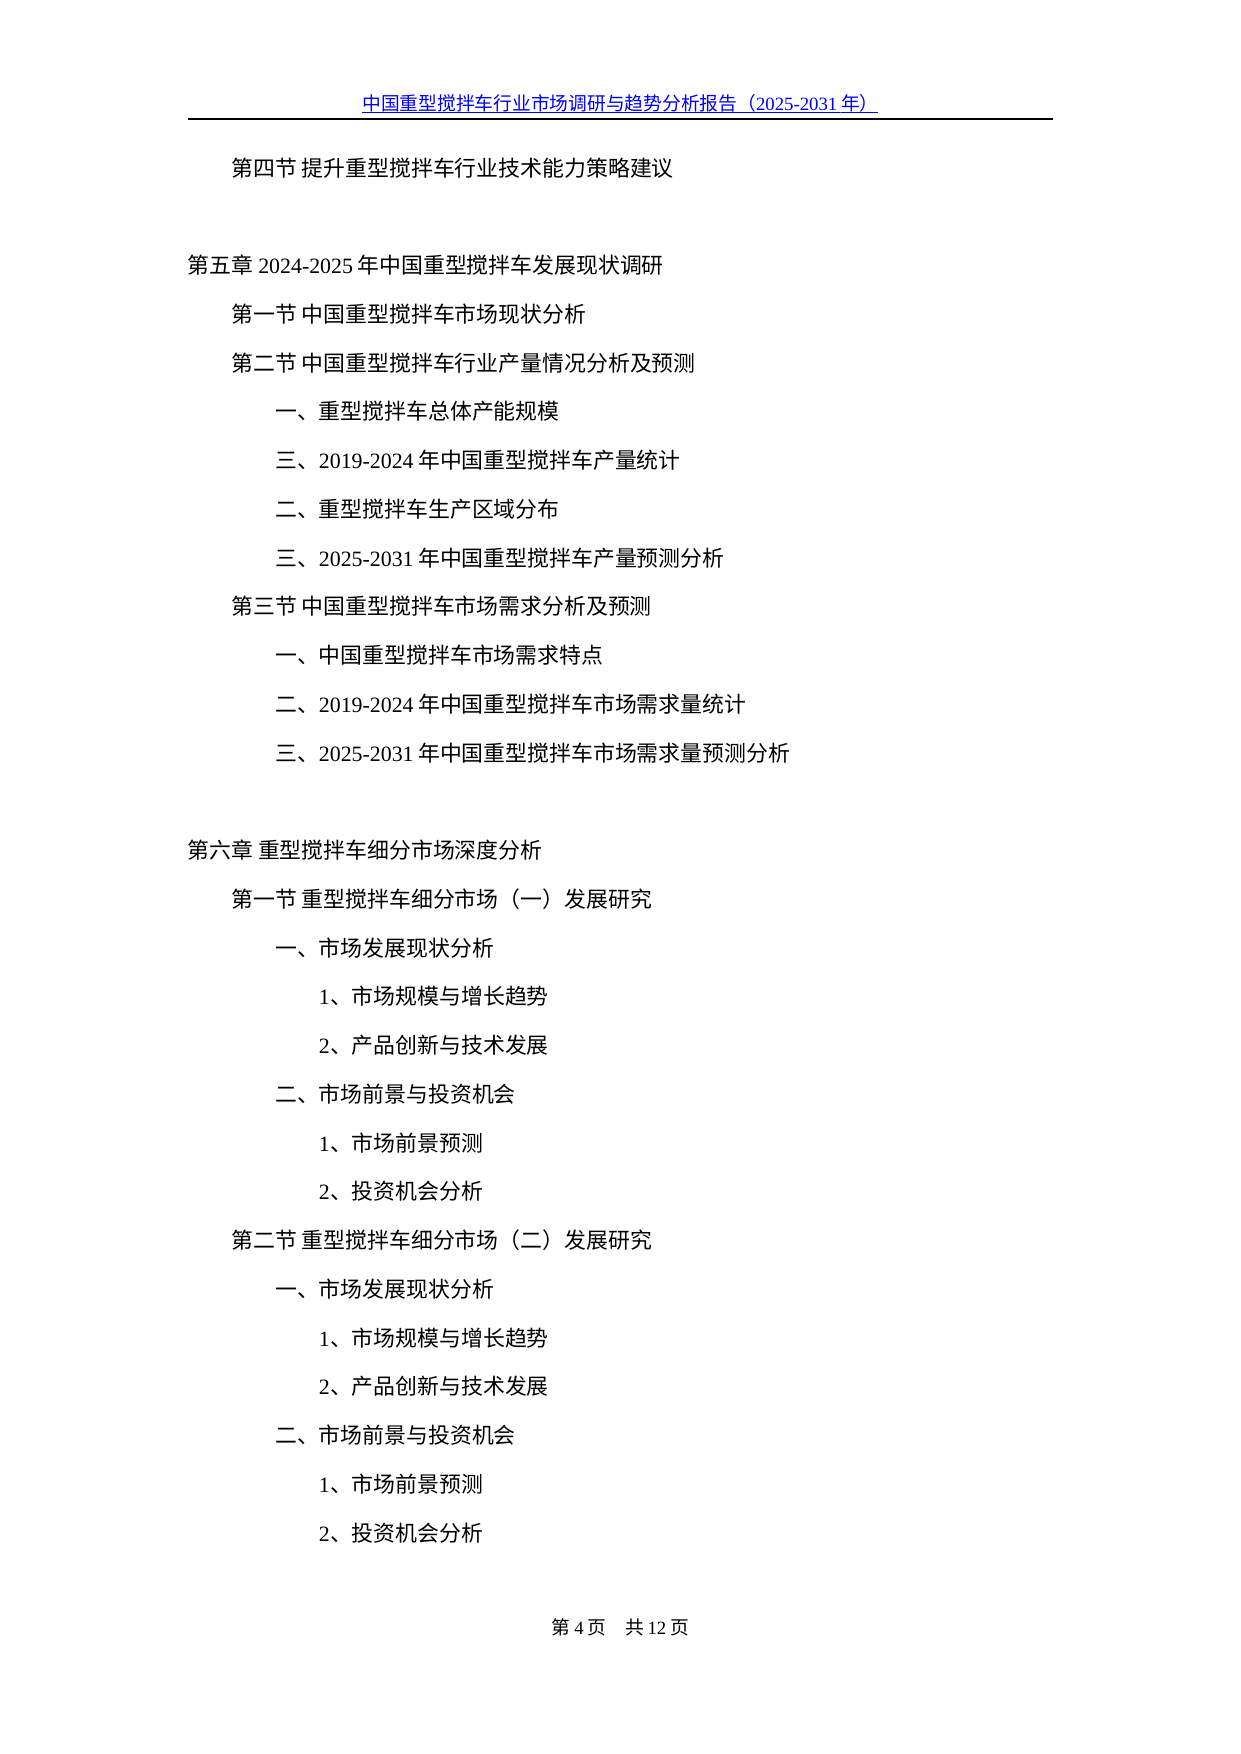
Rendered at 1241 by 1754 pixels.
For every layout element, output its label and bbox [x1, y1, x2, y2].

text [187, 150, 1053, 1548]
